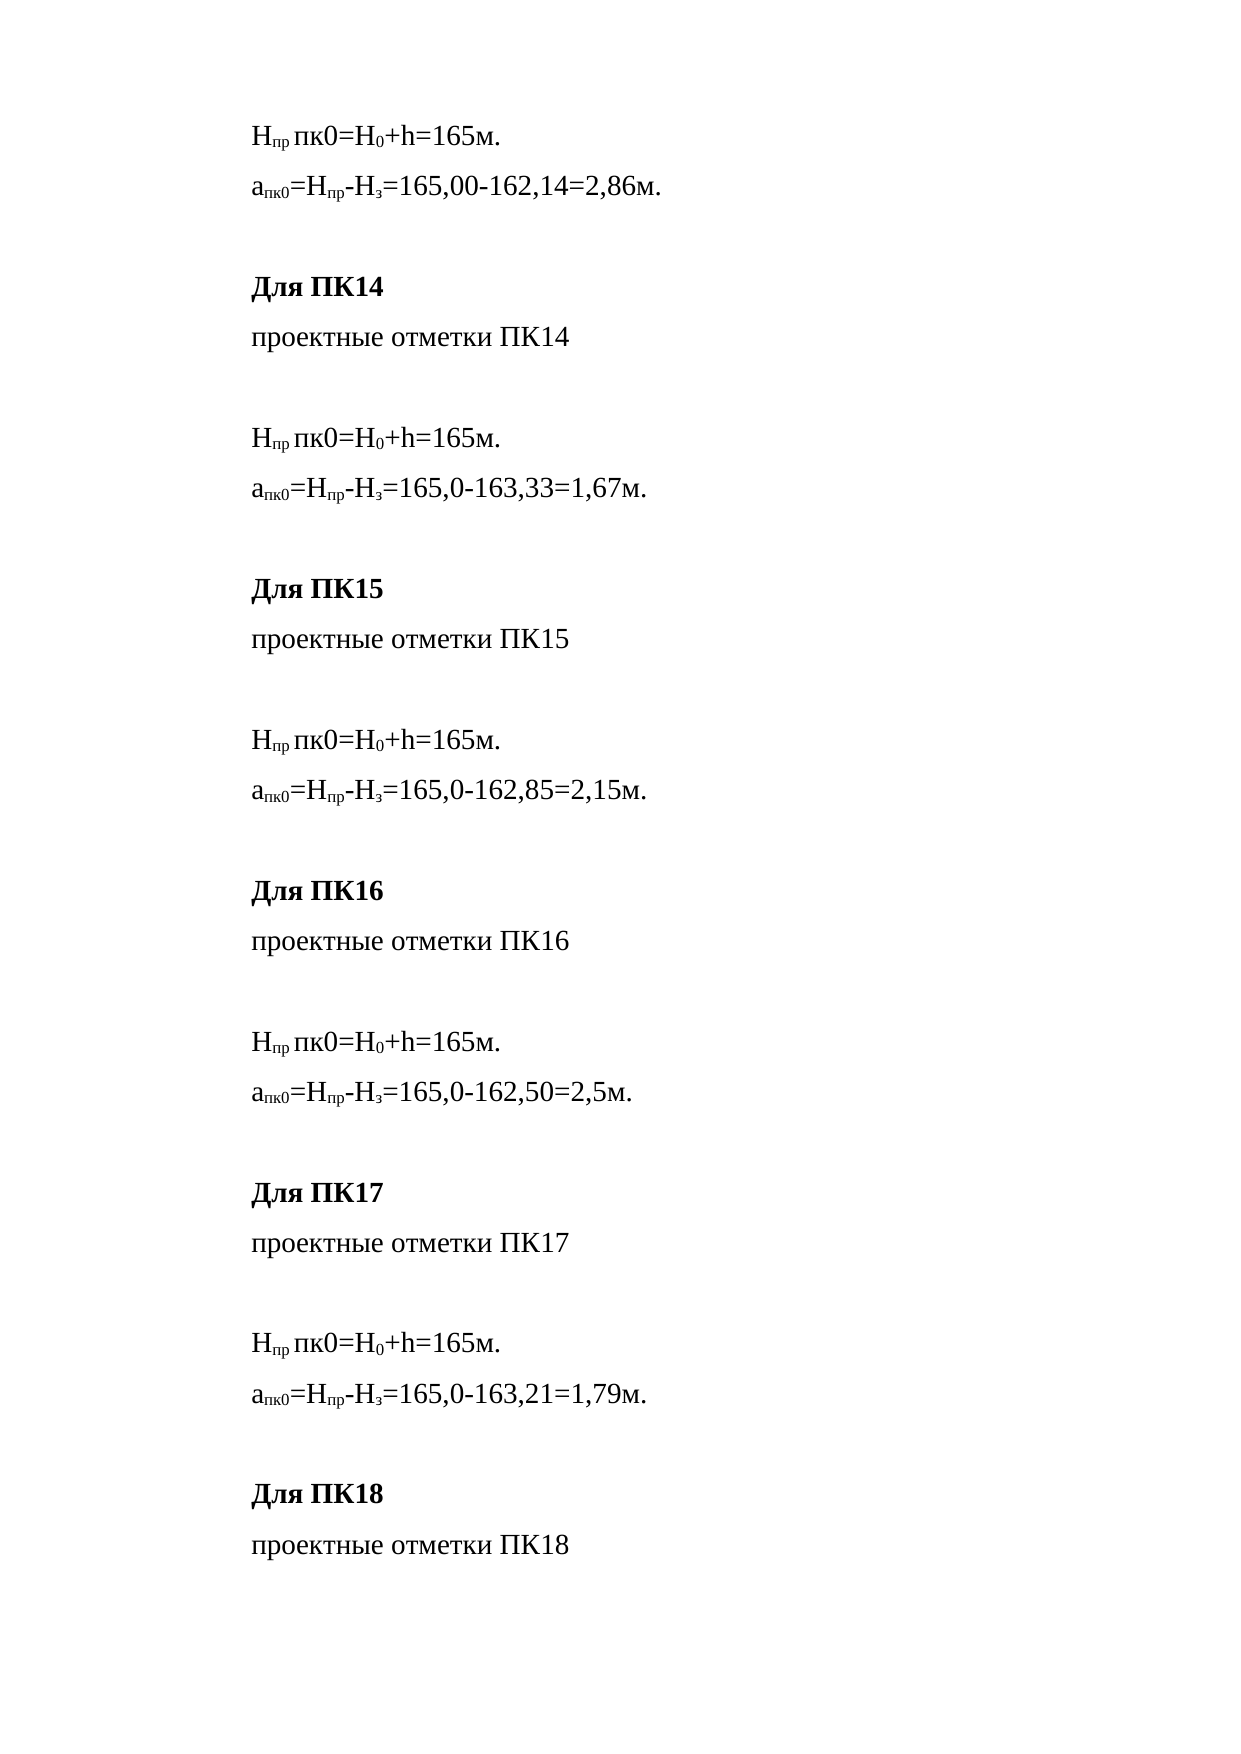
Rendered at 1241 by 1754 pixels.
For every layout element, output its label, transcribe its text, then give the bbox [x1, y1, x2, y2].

text проектные отметки ПК17 [177, 1225, 1152, 1258]
text Для ПК17 [177, 1175, 1152, 1208]
text Для ПК15 [177, 571, 1152, 604]
text Для ПК18 [177, 1477, 1152, 1510]
text Для ПК16 [177, 873, 1152, 906]
text Нпр пк0=Н0+h=165м. [177, 420, 1152, 453]
text Нпр пк0=Н0+h=165м. [177, 722, 1152, 755]
text проектные отметки ПК18 [177, 1527, 1152, 1560]
text Для ПК14 [177, 269, 1152, 303]
text апк0=Нпр-Нз=165,0-163,33=1,67м. [177, 470, 1152, 504]
text Нпр пк0=Н0+h=165м. [177, 1024, 1152, 1057]
text апк0=Нпр-Нз=165,00-162,14=2,86м. [177, 168, 1152, 202]
text Нпр пк0=Н0+h=165м. [177, 118, 1152, 152]
text проектные отметки ПК14 [177, 319, 1152, 353]
text Нпр пк0=Н0+h=165м. [177, 1326, 1152, 1359]
text апк0=Нпр-Нз=165,0-162,50=2,5м. [177, 1074, 1152, 1108]
text апк0=Нпр-Нз=165,0-163,21=1,79м. [177, 1376, 1152, 1409]
text проектные отметки ПК16 [177, 923, 1152, 957]
text апк0=Нпр-Нз=165,0-162,85=2,15м. [177, 772, 1152, 806]
text проектные отметки ПК15 [177, 621, 1152, 655]
